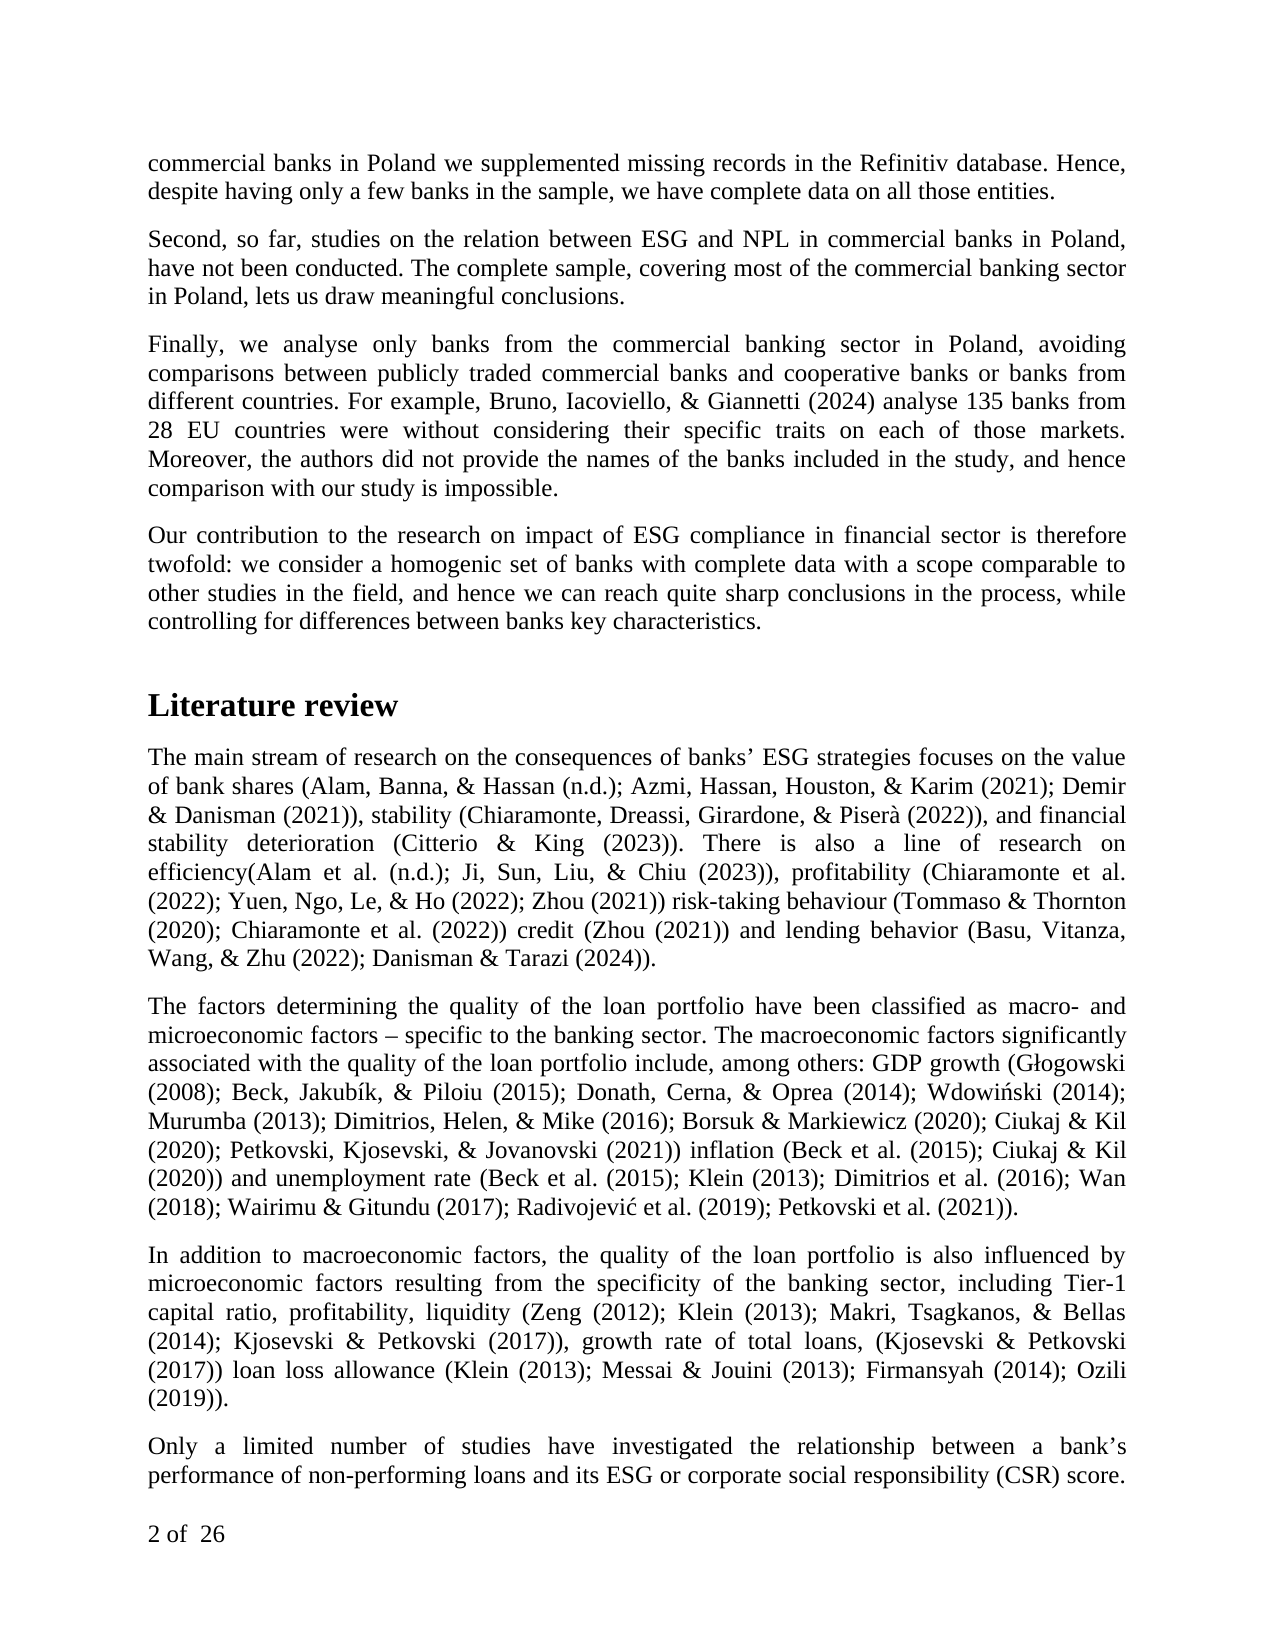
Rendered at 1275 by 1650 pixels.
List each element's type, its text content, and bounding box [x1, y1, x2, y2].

text The main stream of research on the consequences of banks’ ESG strategies focuses on the value of bank shares (Alam, Banna, & Hassan (n.d.); Azmi, Hassan, Houston, & Karim (2021); Demir & Danisman (2021)), stability (Chiaramonte, Dreassi, Girardone, & Piserà (2022)), and financial stability deterioration (Citterio & King (2023)). There is also a line of research on efficiency(Alam et al. (n.d.); Ji, Sun, Liu, & Chiu (2023)), profitability (Chiaramonte et al. (2022); Yuen, Ngo, Le, & Ho (2022); Zhou (2021)) risk-taking behaviour (Tommaso & Thornton (2020); Chiaramonte et al. (2022)) credit (Zhou (2021)) and lending behavior (Basu, Vitanza, Wang, & Zhu (2022); Danisman & Tarazi (2024)). [148, 742, 1127, 972]
text In addition to macroeconomic factors, the quality of the loan portfolio is also influenced by microeconomic factors resulting from the specificity of the banking sector, including Tier-1 capital ratio, profitability, liquidity (Zeng (2012); Klein (2013); Makri, Tsagkanos, & Bellas (2014); Kjosevski & Petkovski (2017)), growth rate of total loans, (Kjosevski & Petkovski (2017)) loan loss allowance (Klein (2013); Messai & Jouini (2013); Firmansyah (2014); Ozili (2019)). [148, 1240, 1127, 1412]
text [148, 1431, 1127, 1488]
text Our contribution to the research on impact of ESG compliance in financial sector is therefore twofold: we consider a homogenic set of banks with complete data with a scope comparable to other studies in the field, and hence we can reach quite sharp conclusions in the process, while controlling for differences between banks key characteristics. [148, 520, 1127, 635]
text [148, 148, 1127, 205]
text Finally, we analyse only banks from the commercial banking sector in Poland, avoiding comparisons between publicly traded commercial banks and cooperative banks or banks from different countries. For example, Bruno, Iacoviello, & Giannetti (2024) analyse 135 banks from 28 EU countries were without considering their specific traits on each of those markets. Moreover, the authors did not provide the names of the banks included in the study, and hence comparison with our study is impossible. [148, 329, 1127, 501]
text The factors determining the quality of the loan portfolio have been classified as macro- and microeconomic factors – specific to the banking sector. The macroeconomic factors significantly associated with the quality of the loan portfolio include, among others: GDP growth (Głogowski (2008); Beck, Jakubík, & Piloiu (2015); Donath, Cerna, & Oprea (2014); Wdowiński (2014); Murumba (2013); Dimitrios, Helen, & Mike (2016); Borsuk & Markiewicz (2020); Ciukaj & Kil (2020); Petkovski, Kjosevski, & Jovanovski (2021)) inflation (Beck et al. (2015); Ciukaj & Kil (2020)) and unemployment rate (Beck et al. (2015); Klein (2013); Dimitrios et al. (2016); Wan (2018); Wairimu & Gitundu (2017); Radivojević et al. (2019); Petkovski et al. (2021)). [148, 991, 1127, 1221]
subtitle Literature review [148, 685, 1127, 723]
text Second, so far, studies on the relation between ESG and NPL in commercial banks in Poland, have not been conducted. The complete sample, covering most of the commercial banking sector in Poland, lets us draw meaningful conclusions. [148, 224, 1127, 310]
